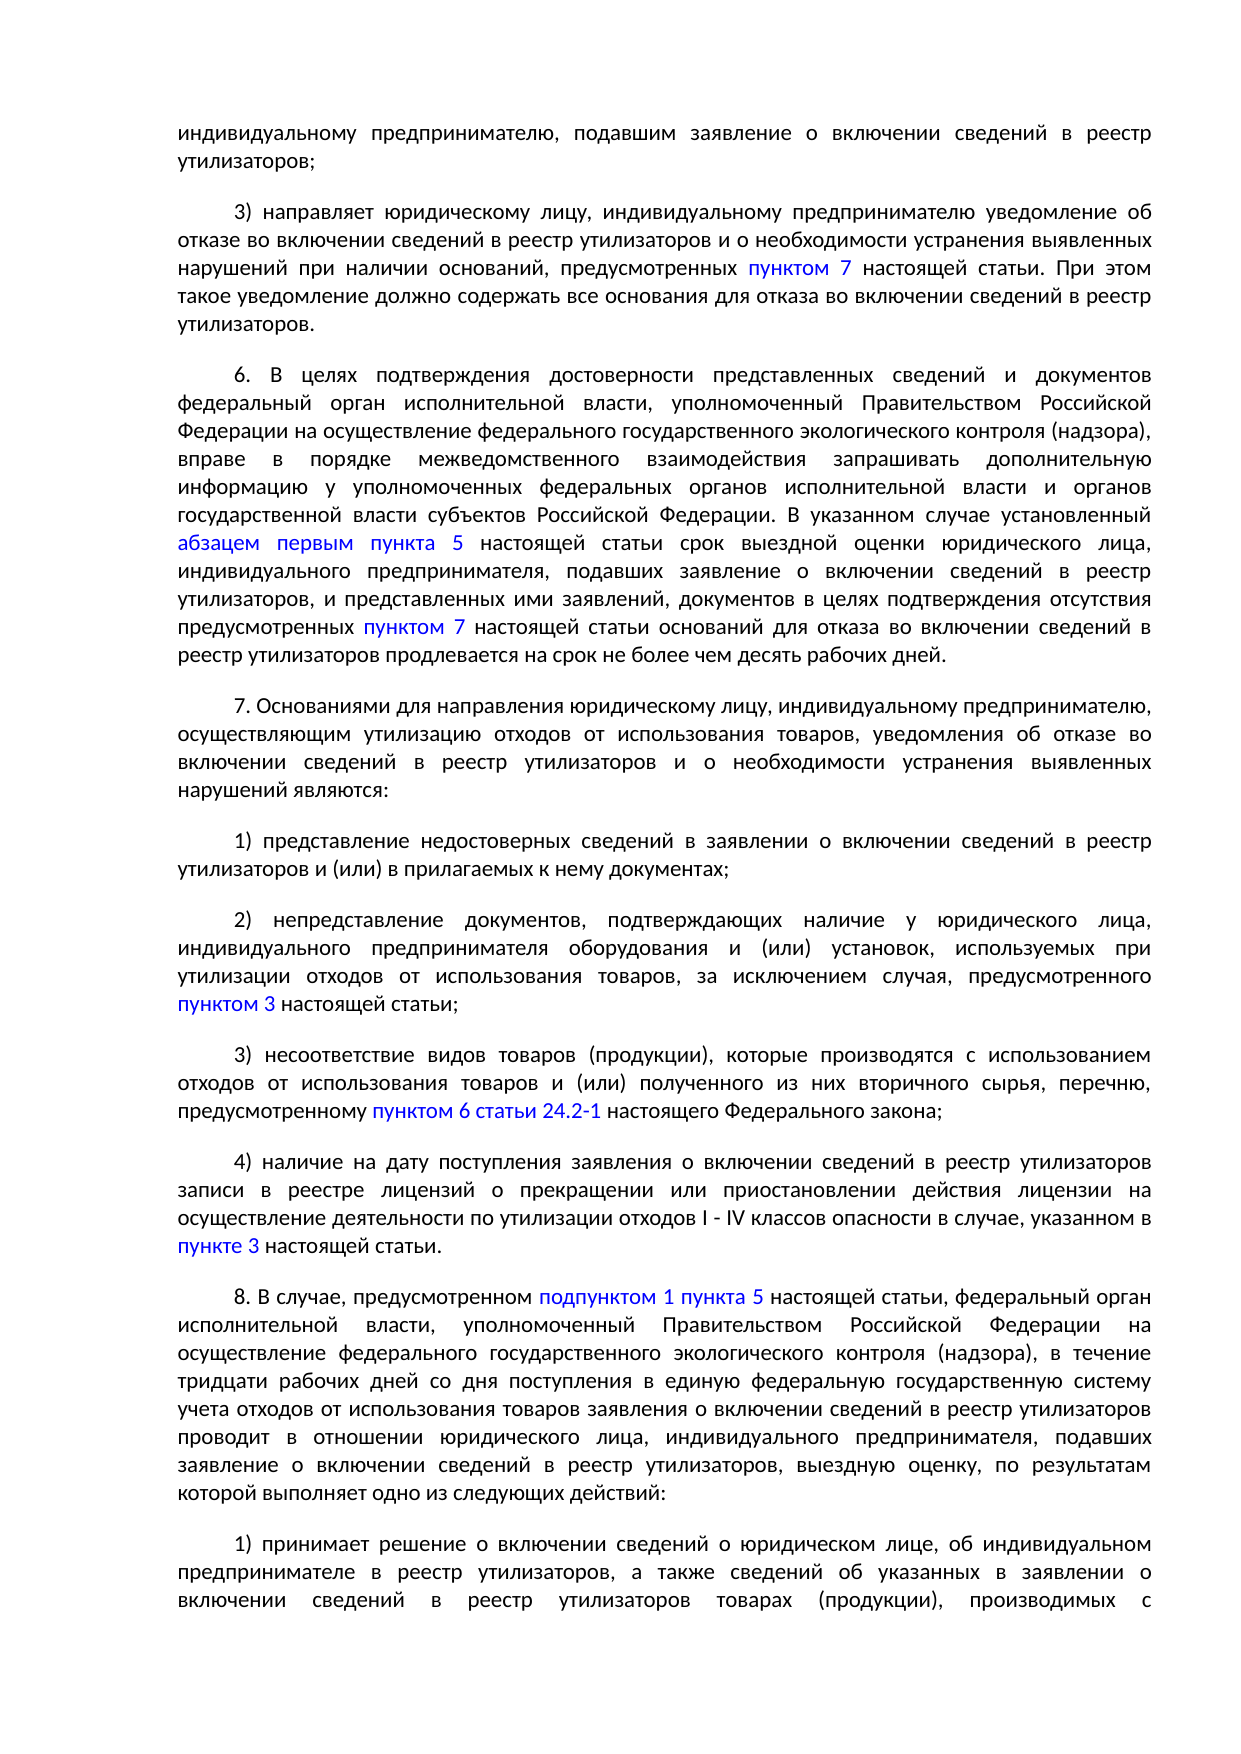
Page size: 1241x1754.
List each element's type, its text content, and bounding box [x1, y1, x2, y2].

text 4) наличие на дату поступления заявления о включении сведений в реестр утилизаторов записи в реестре лицензий о прекращении или приостановлении действия лицензии на осуществление деятельности по утилизации отходов I - IV классов опасности в случае, указанном в пункте 3 настоящей статьи. [177, 1147, 1152, 1259]
text 2) непредставление документов, подтверждающих наличие у юридического лица, индивидуального предпринимателя оборудования и (или) установок, используемых при утилизации отходов от использования товаров, за исключением случая, предусмотренного пунктом 3 настоящей статьи; [177, 905, 1152, 1017]
text 1) представление недостоверных сведений в заявлении о включении сведений в реестр утилизаторов и (или) в прилагаемых к нему документах; [177, 826, 1152, 882]
text 7. Основаниями для направления юридическому лицу, индивидуальному предпринимателю, осуществляющим утилизацию отходов от использования товаров, уведомления об отказе во включении сведений в реестр утилизаторов и о необходимости устранения выявленных нарушений являются: [177, 691, 1152, 803]
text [177, 1529, 1152, 1613]
text 3) направляет юридическому лицу, индивидуальному предпринимателю уведомление об отказе во включении сведений в реестр утилизаторов и о необходимости устранения выявленных нарушений при наличии оснований, предусмотренных пунктом 7 настоящей статьи. При этом такое уведомление должно содержать все основания для отказа во включении сведений в реестр утилизаторов. [177, 197, 1152, 337]
text 3) несоответствие видов товаров (продукции), которые производятся с использованием отходов от использования товаров и (или) полученного из них вторичного сырья, перечню, предусмотренному пунктом 6 статьи 24.2-1 настоящего Федерального закона; [177, 1040, 1152, 1124]
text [177, 118, 1152, 174]
text 6. В целях подтверждения достоверности представленных сведений и документов федеральный орган исполнительной власти, уполномоченный Правительством Российской Федерации на осуществление федерального государственного экологического контроля (надзора), вправе в порядке межведомственного взаимодействия запрашивать дополнительную информацию у уполномоченных федеральных органов исполнительной власти и органов государственной власти субъектов Российской Федерации. В указанном случае установленный абзацем первым пункта 5 настоящей статьи срок выездной оценки юридического лица, индивидуального предпринимателя, подавших заявление о включении сведений в реестр утилизаторов, и представленных ими заявлений, документов в целях подтверждения отсутствия предусмотренных пунктом 7 настоящей статьи оснований для отказа во включении сведений в реестр утилизаторов продлевается на срок не более чем десять рабочих дней. [177, 360, 1152, 668]
text 8. В случае, предусмотренном подпунктом 1 пункта 5 настоящей статьи, федеральный орган исполнительной власти, уполномоченный Правительством Российской Федерации на осуществление федерального государственного экологического контроля (надзора), в течение тридцати рабочих дней со дня поступления в единую федеральную государственную систему учета отходов от использования товаров заявления о включении сведений в реестр утилизаторов проводит в отношении юридического лица, индивидуального предпринимателя, подавших заявление о включении сведений в реестр утилизаторов, выездную оценку, по результатам которой выполняет одно из следующих действий: [177, 1282, 1152, 1506]
